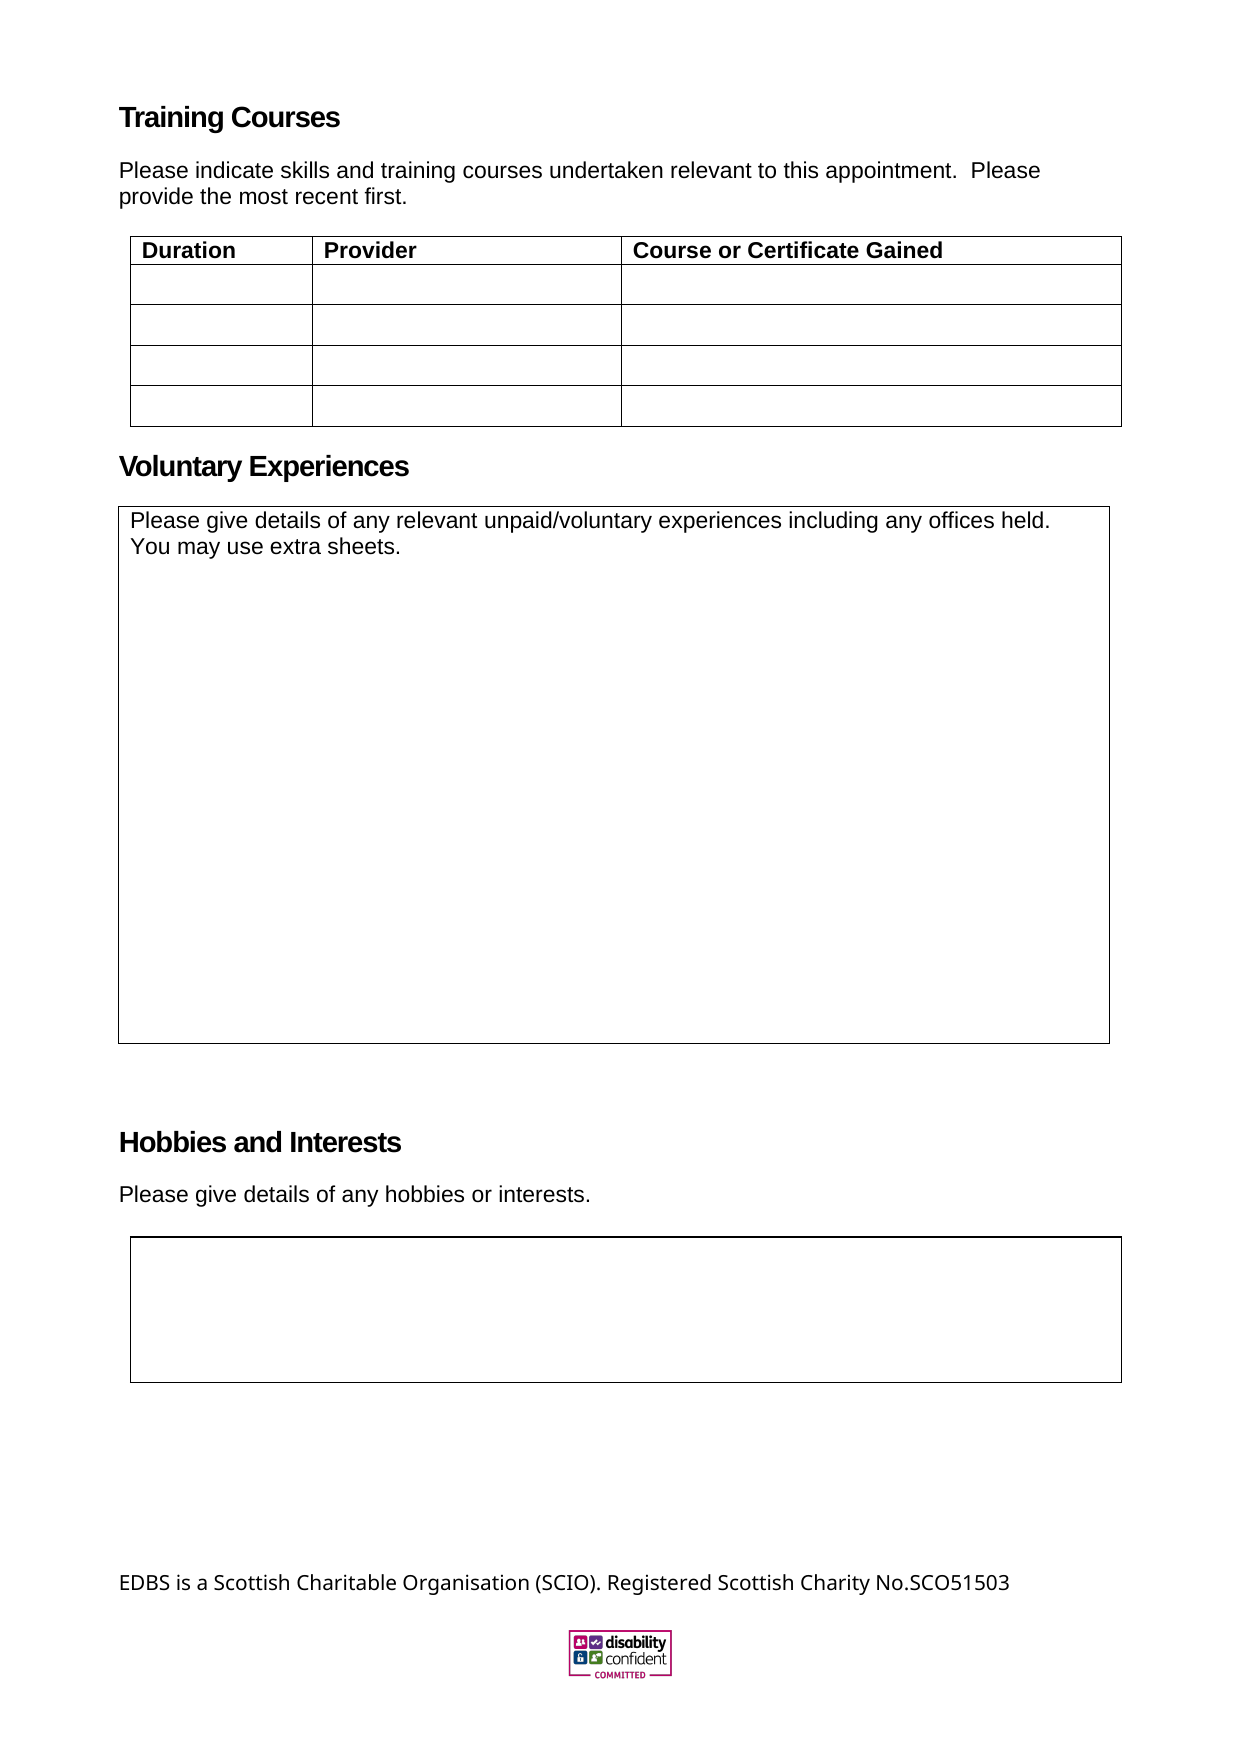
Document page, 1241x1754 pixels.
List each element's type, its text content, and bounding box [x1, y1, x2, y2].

subtitle Training Courses [118, 101, 1122, 134]
table_cell [131, 265, 312, 304]
table_header Please give details of any relevant unpaid/voluntary experiences including any offices held. You may use extra sheets. [119, 507, 1109, 1043]
table_cell [313, 265, 621, 304]
subtitle Hobbies and Interests [118, 1125, 1122, 1158]
table_cell [131, 346, 312, 385]
table_cell [622, 346, 1121, 385]
table_cell [622, 305, 1121, 344]
table_header Duration [131, 237, 312, 263]
subtitle Voluntary Experiences [118, 449, 1122, 483]
table_header Course or Certificate Gained [622, 237, 1121, 263]
table_cell [131, 386, 312, 426]
picture [568, 1630, 672, 1681]
table_cell [131, 305, 312, 344]
table_cell [622, 386, 1121, 426]
text Please indicate skills and training courses undertaken relevant to this appointment. Please provide the most recent first. [118, 157, 1122, 210]
table_cell [313, 346, 621, 385]
table_cell [313, 386, 621, 426]
table_header [131, 1238, 1121, 1382]
table_header Provider [313, 237, 621, 263]
table_cell [313, 305, 621, 344]
text Please give details of any hobbies or interests. [118, 1181, 1122, 1208]
table_cell [622, 265, 1121, 304]
